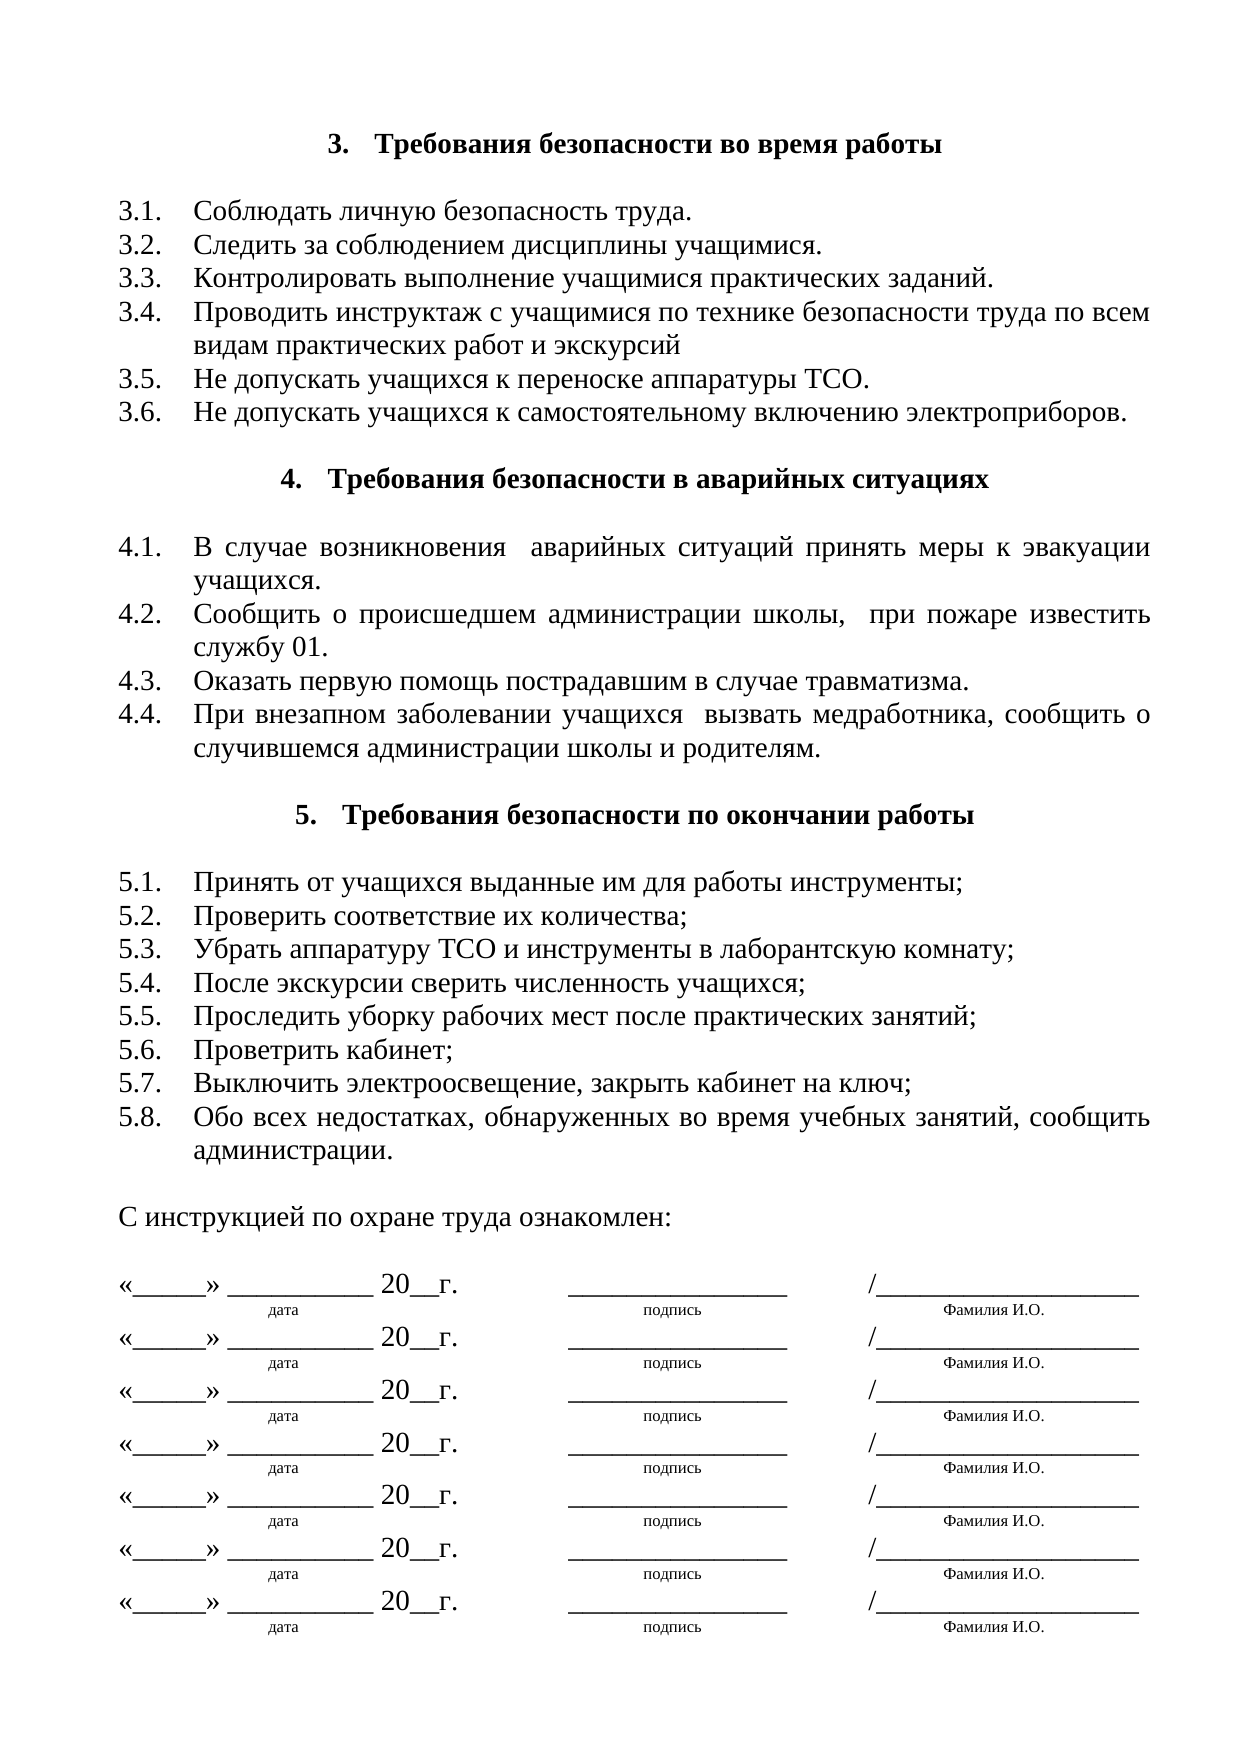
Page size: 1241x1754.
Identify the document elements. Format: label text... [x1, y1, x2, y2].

list Сообщить о происшедшем администрации школы, при пожаре известить службу 01. [118, 596, 1152, 663]
list Убрать аппаратуру ТСО и инструменты в лаборантскую комнату; [118, 931, 1152, 965]
list После экскурсии сверить численность учащихся; [118, 965, 1152, 998]
text дата подпись Фамилия И.О. [118, 1458, 1152, 1477]
text дата подпись Фамилия И.О. [118, 1300, 1152, 1319]
list В случае возникновения аварийных ситуаций принять меры к эвакуации учащихся. [118, 529, 1152, 596]
text «_____» __________ 20__г. _______________ /__________________ [118, 1267, 1152, 1300]
text «_____» __________ 20__г. _______________ /__________________ [118, 1477, 1152, 1511]
list Требования безопасности по окончании работы [118, 797, 1152, 831]
list Следить за соблюдением дисциплины учащимися. [118, 227, 1152, 260]
text С инструкцией по охране труда ознакомлен: [118, 1199, 1152, 1233]
list Проводить инструктаж с учащимися по технике безопасности труда по всем видам практических работ и экскурсий [118, 294, 1152, 361]
list При внезапном заболевании учащихся вызвать медработника, сообщить о случившемся администрации школы и родителям. [118, 696, 1152, 763]
list Оказать первую помощь пострадавшим в случае травматизма. [118, 663, 1152, 696]
text дата подпись Фамилия И.О. [118, 1353, 1152, 1372]
list Требования безопасности во время работы [118, 126, 1152, 160]
list Контролировать выполнение учащимися практических заданий. [118, 260, 1152, 294]
text дата подпись Фамилия И.О. [118, 1511, 1152, 1530]
list Проследить уборку рабочих мест после практических занятий; [118, 998, 1152, 1032]
text дата подпись Фамилия И.О. [118, 1564, 1152, 1583]
text дата подпись Фамилия И.О. [118, 1406, 1152, 1425]
text «_____» __________ 20__г. _______________ /__________________ [118, 1530, 1152, 1564]
list Требования безопасности в аварийных ситуациях [118, 462, 1152, 495]
list Проверить соответствие их количества; [118, 898, 1152, 931]
list Обо всех недостатках, обнаруженных во время учебных занятий, сообщить администрации. [118, 1099, 1152, 1166]
list Соблюдать личную безопасность труда. [118, 193, 1152, 227]
text «_____» __________ 20__г. _______________ /__________________ [118, 1425, 1152, 1458]
list Выключить электроосвещение, закрыть кабинет на ключ; [118, 1065, 1152, 1099]
list Не допускать учащихся к переноске аппаратуры ТСО. [118, 361, 1152, 394]
list Принять от учащихся выданные им для работы инструменты; [118, 864, 1152, 898]
list Не допускать учащихся к самостоятельному включению электроприборов. [118, 394, 1152, 428]
text «_____» __________ 20__г. _______________ /__________________ [118, 1372, 1152, 1406]
text «_____» __________ 20__г. _______________ /__________________ [118, 1583, 1152, 1616]
text дата подпись Фамилия И.О. [118, 1616, 1152, 1636]
list Проветрить кабинет; [118, 1032, 1152, 1065]
text «_____» __________ 20__г. _______________ /__________________ [118, 1319, 1152, 1353]
